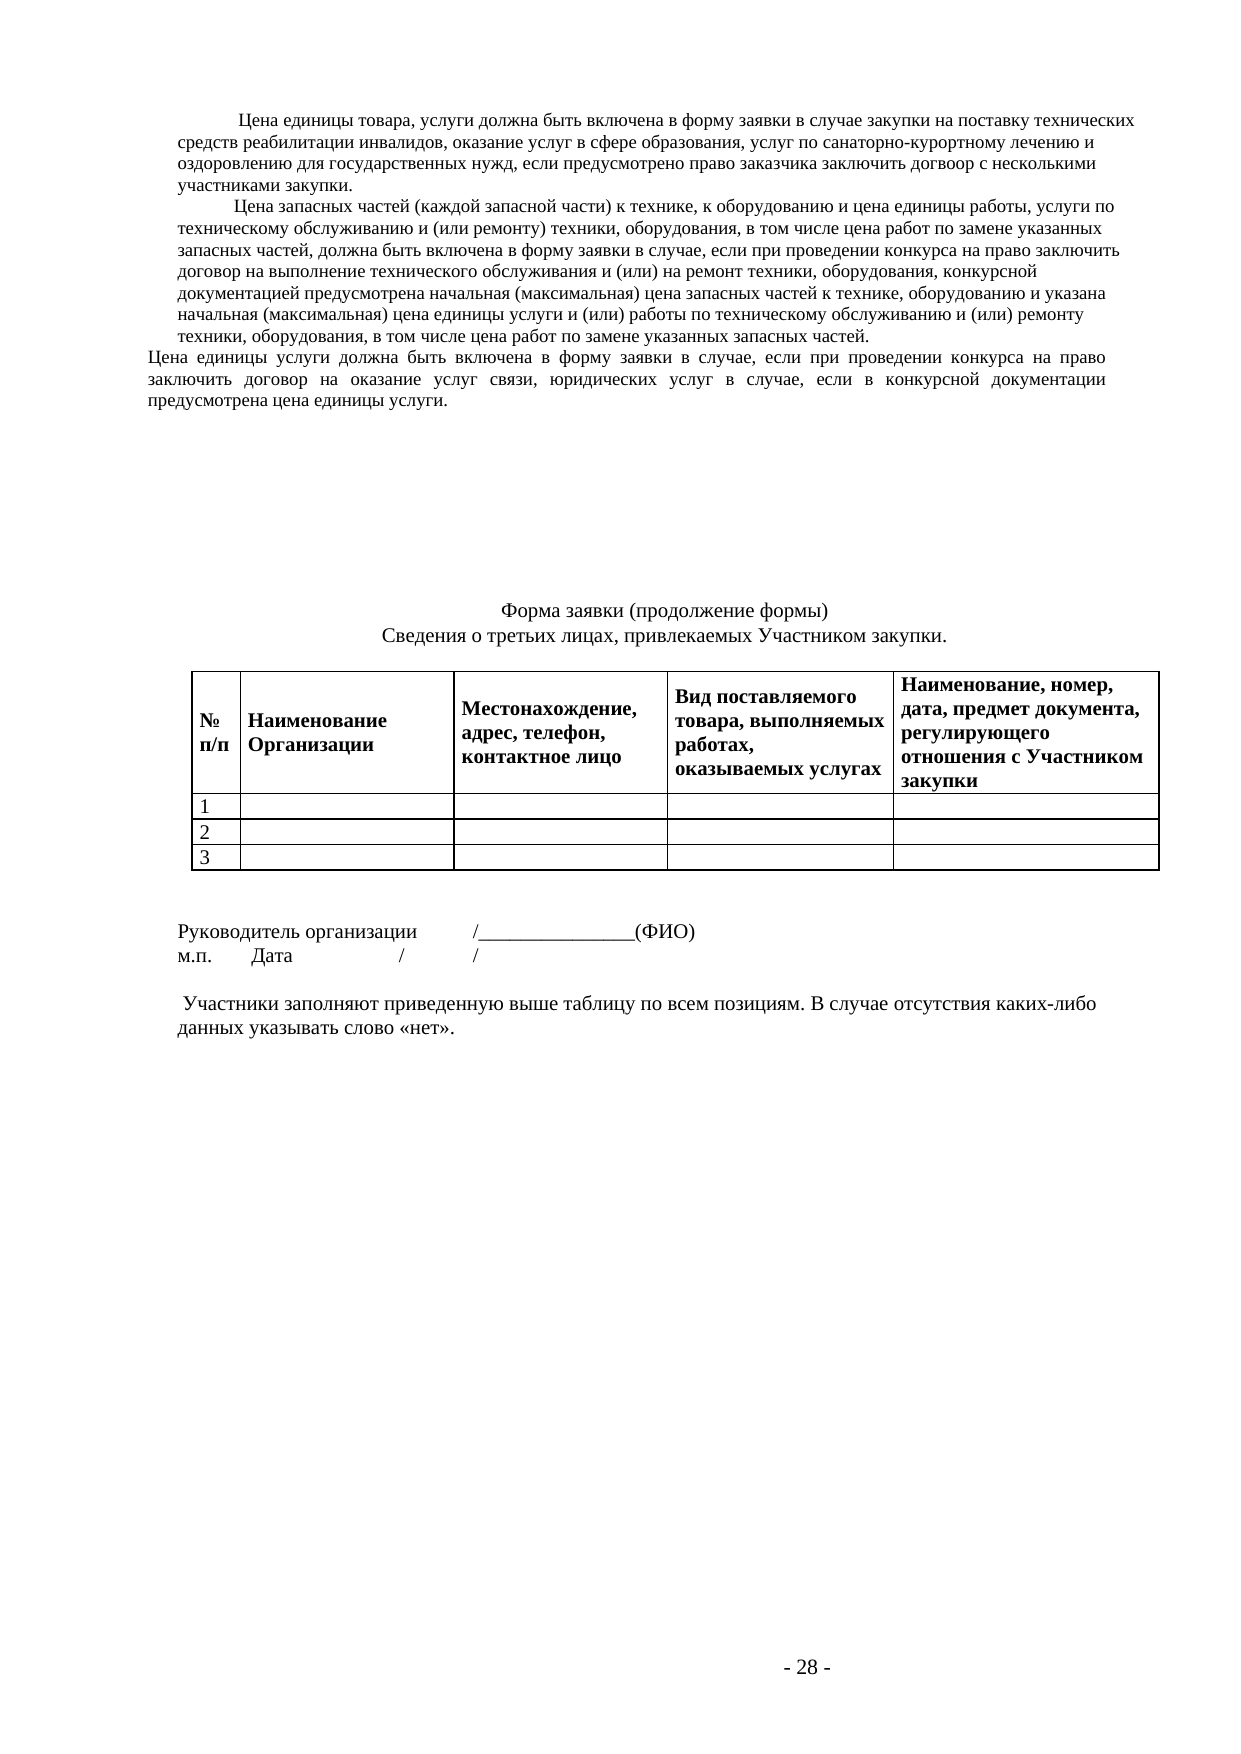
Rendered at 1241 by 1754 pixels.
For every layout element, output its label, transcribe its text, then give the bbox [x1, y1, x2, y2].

table_cell [894, 845, 1158, 869]
text Участники заполняют приведенную выше таблицу по всем позициям. В случае отсутствия каких-либо данных указывать слово «нет». [177, 991, 1152, 1039]
text Сведения о третьих лицах, привлекаемых Участником закупки. [177, 622, 1152, 647]
table_cell [668, 820, 893, 844]
table_header Местонахождение, адрес, телефон, контактное лицо [455, 672, 667, 792]
table_cell [241, 794, 453, 818]
text Цена единицы товара, услуги должна быть включена в форму заявки в случае закупки на поставку технических средств реабилитации инвалидов, оказание услуг в сфере образования, услуг по санаторно-курортному лечению и оздоровлению для государственных нужд, если предусмотрено право заказчика заключить догвоор с несколькими участниками закупки. [177, 109, 1152, 195]
table_cell [668, 794, 893, 818]
text м.п. Дата / / [177, 943, 1152, 967]
table_cell 1 [193, 794, 240, 818]
table_header Вид поставляемого товара, выполняемых работах, оказываемых услугах [668, 672, 893, 792]
table_header Наименование, номер, дата, предмет документа, регулирующего отношения с Участником закупки [894, 672, 1158, 792]
table_cell [668, 845, 893, 869]
table_cell 3 [193, 845, 240, 869]
table_cell 2 [193, 820, 240, 844]
table_cell [241, 845, 453, 869]
text Цена единицы услуги должна быть включена в форму заявки в случае, если при проведении конкурса на право заключить договор на оказание услуг связи, юридических услуг в случае, если в конкурсной документации предусмотрена цена единицы услуги. [148, 346, 1107, 411]
text Форма заявки (продолжение формы) [177, 598, 1152, 622]
table_header № п/п [193, 672, 240, 792]
table_cell [455, 845, 667, 869]
table_cell [455, 820, 667, 844]
text Руководитель организации /_______________(ФИО) [177, 919, 1152, 943]
text Цена запасных частей (каждой запасной части) к технике, к оборудованию и цена единицы работы, услуги по техническому обслуживанию и (или ремонту) техники, оборудования, в том числе цена работ по замене указанных запасных частей, должна быть включена в форму заявки в случае, если при проведении конкурса на право заключить договор на выполнение технического обслуживания и (или) на ремонт техники, оборудования, конкурсной документацией предусмотрена начальная (максимальная) цена запасных частей к технике, оборудованию и указана начальная (максимальная) цена единицы услуги и (или) работы по техническому обслуживанию и (или) ремонту техники, оборудования, в том числе цена работ по замене указанных запасных частей. [177, 195, 1152, 346]
table_header Наименование Организации [241, 672, 453, 792]
table_cell [455, 794, 667, 818]
table_cell [241, 820, 453, 844]
table_cell [894, 794, 1158, 818]
table_cell [894, 820, 1158, 844]
